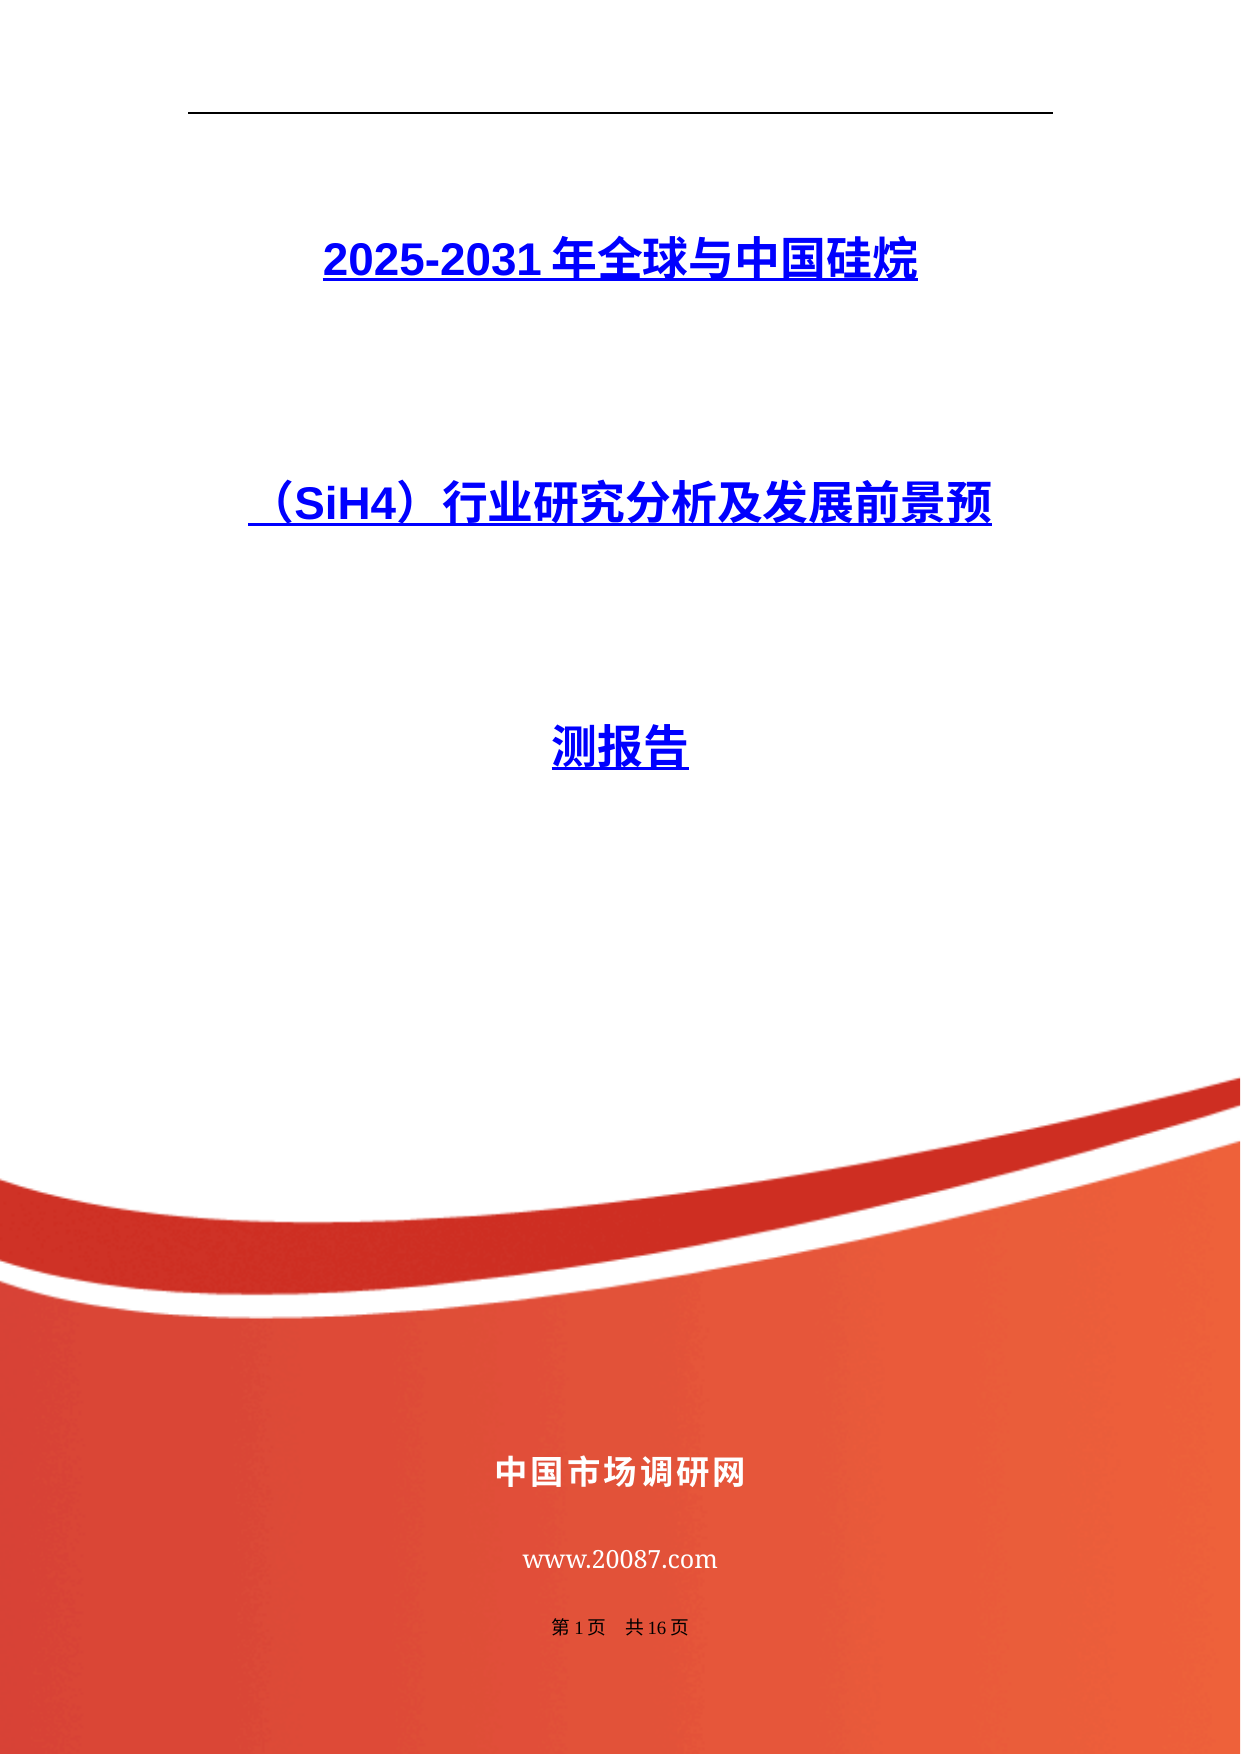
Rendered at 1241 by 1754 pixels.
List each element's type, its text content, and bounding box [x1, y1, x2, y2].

table_header 2025-2031年全球与中国硅烷（SiH4）行业研究分析及发展前景预测报告 [188, 207, 1053, 871]
text www.20087.com [187, 1526, 1053, 1591]
subtitle 中国市场调研网 [187, 1437, 1053, 1502]
picture [0, 1006, 1241, 1754]
